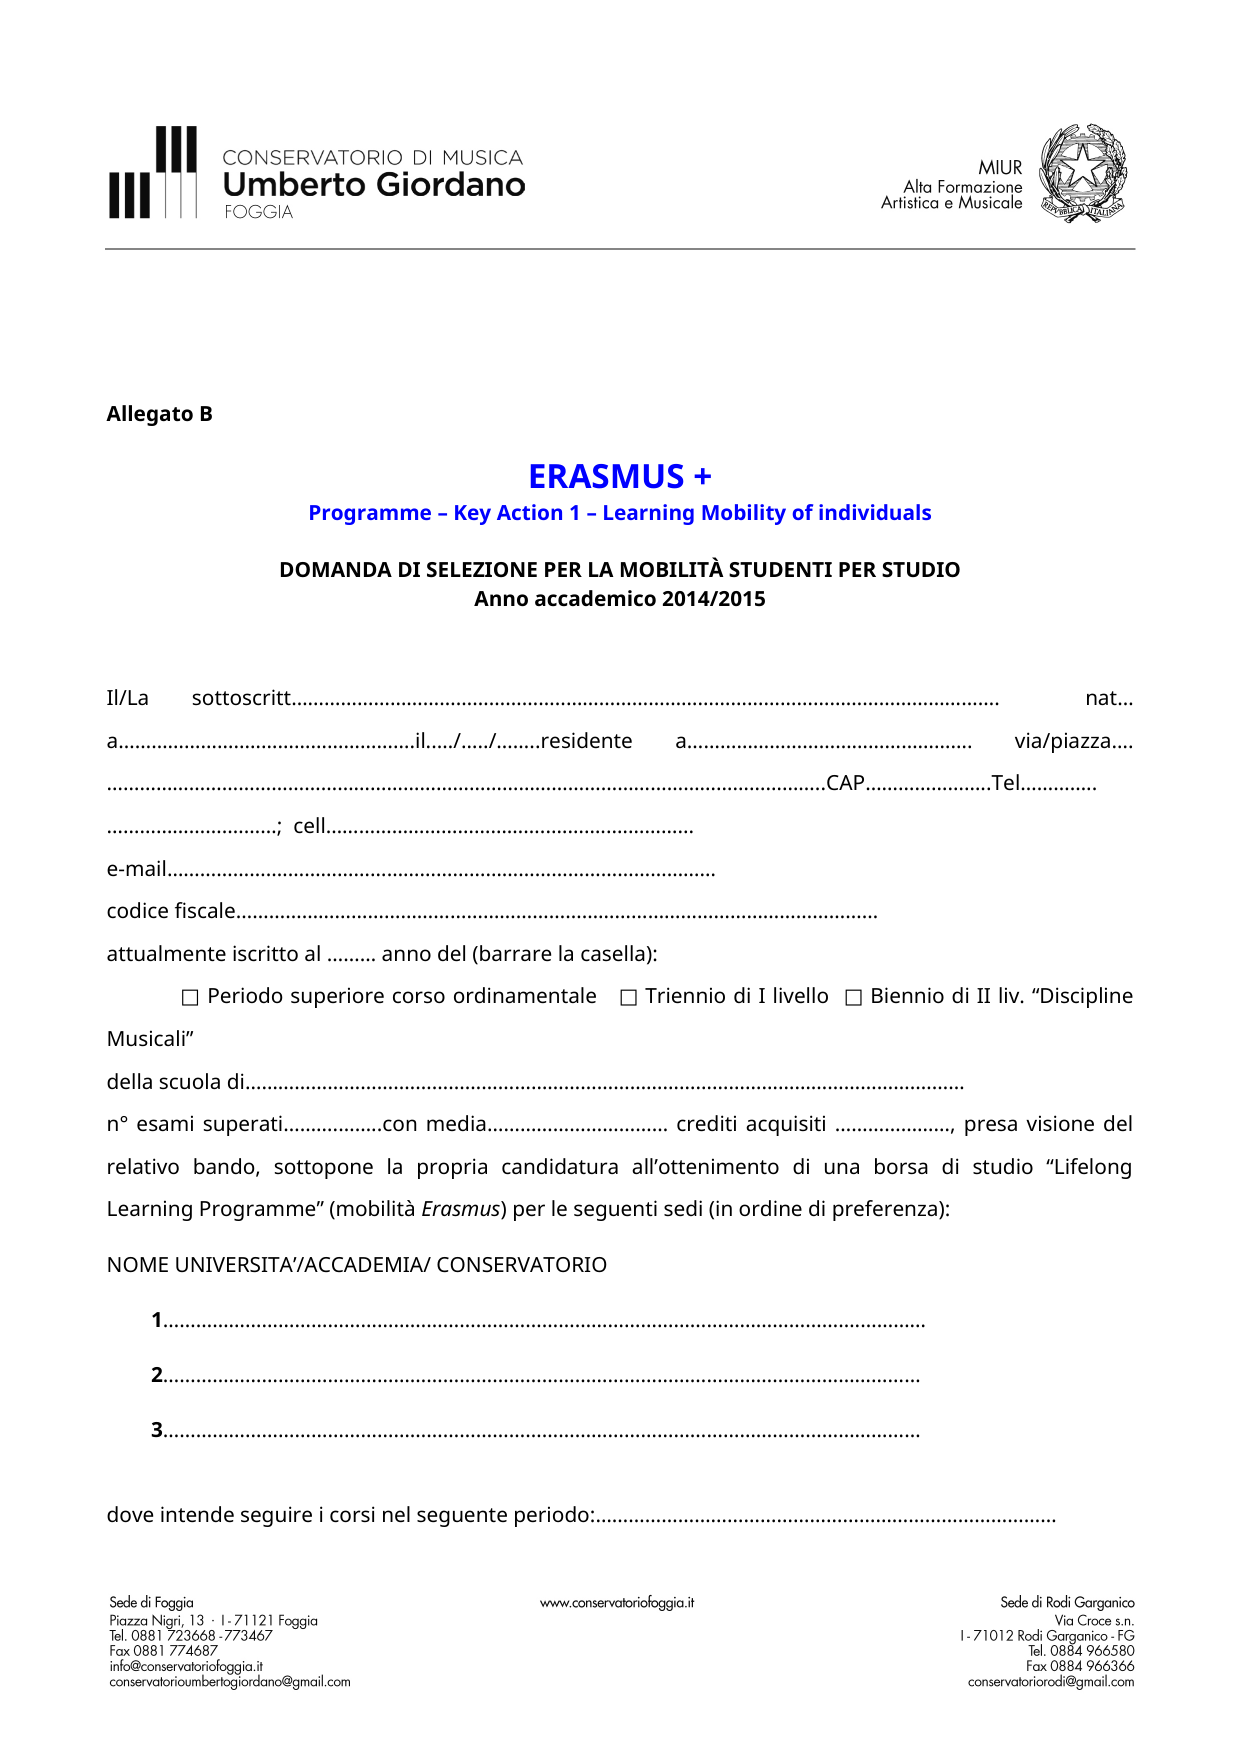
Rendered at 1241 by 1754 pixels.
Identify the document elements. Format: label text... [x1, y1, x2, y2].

text □ Periodo superiore corso ordinamentale □ Triennio di I livello □ Biennio di II liv. “Discipline Musicali” [106, 982, 1134, 1053]
text 1……………………………………………………………………………………………………………….………… [106, 1305, 1134, 1333]
picture [0, 0, 1241, 341]
text della scuola di……………………….………...……………………………………………………………………….……… [106, 1067, 1134, 1095]
text Anno accademico 2014/2015 [106, 584, 1134, 612]
text 3………………………………………………………………………………………………………………………… [106, 1415, 1134, 1443]
text e-mail……………….……………………………………………………………………… [106, 854, 1134, 882]
text Allegato B [106, 281, 1134, 428]
text ERASMUS + [106, 453, 1134, 498]
text Programme – Key Action 1 – Learning Mobility of individuals [106, 498, 1134, 527]
text n° esami superati……….……..con media…………………………… crediti acquisiti …………………, presa visione del relativo bando, sottopone la propria candidatura all’ottenimento di una borsa di studio “Lifelong Learning Programme” (mobilità Erasmus) per le seguenti sedi (in ordine di preferenza): [106, 1109, 1134, 1223]
text 2………………………………………………………………………………………………………………………… [106, 1360, 1134, 1388]
text dove intende seguire i corsi nel seguente periodo:………………………………………………………………………… [106, 1500, 1134, 1529]
picture [0, 1565, 1241, 1754]
text attualmente iscritto al ……… anno del (barrare la casella): [106, 939, 1134, 967]
text codice fiscale……………………………………………………………………………………………………… [106, 896, 1134, 925]
text NOME UNIVERSITA’/ACCADEMIA/ CONSERVATORIO [106, 1250, 1134, 1278]
text DOMANDA DI SELEZIONE PER LA MOBILITÀ STUDENTI PER STUDIO [106, 555, 1134, 584]
text Il/La sottoscritt…………………………………………..……………………………………………………………………. nat…a…………………..………………………….il..…/…../……..residente a……………………………………………. via/piazza….…………………………………………………………………………………………………………………..CAP…………………..Tel…………..………………….………; cell…………………………………..………..…………... [106, 683, 1134, 839]
